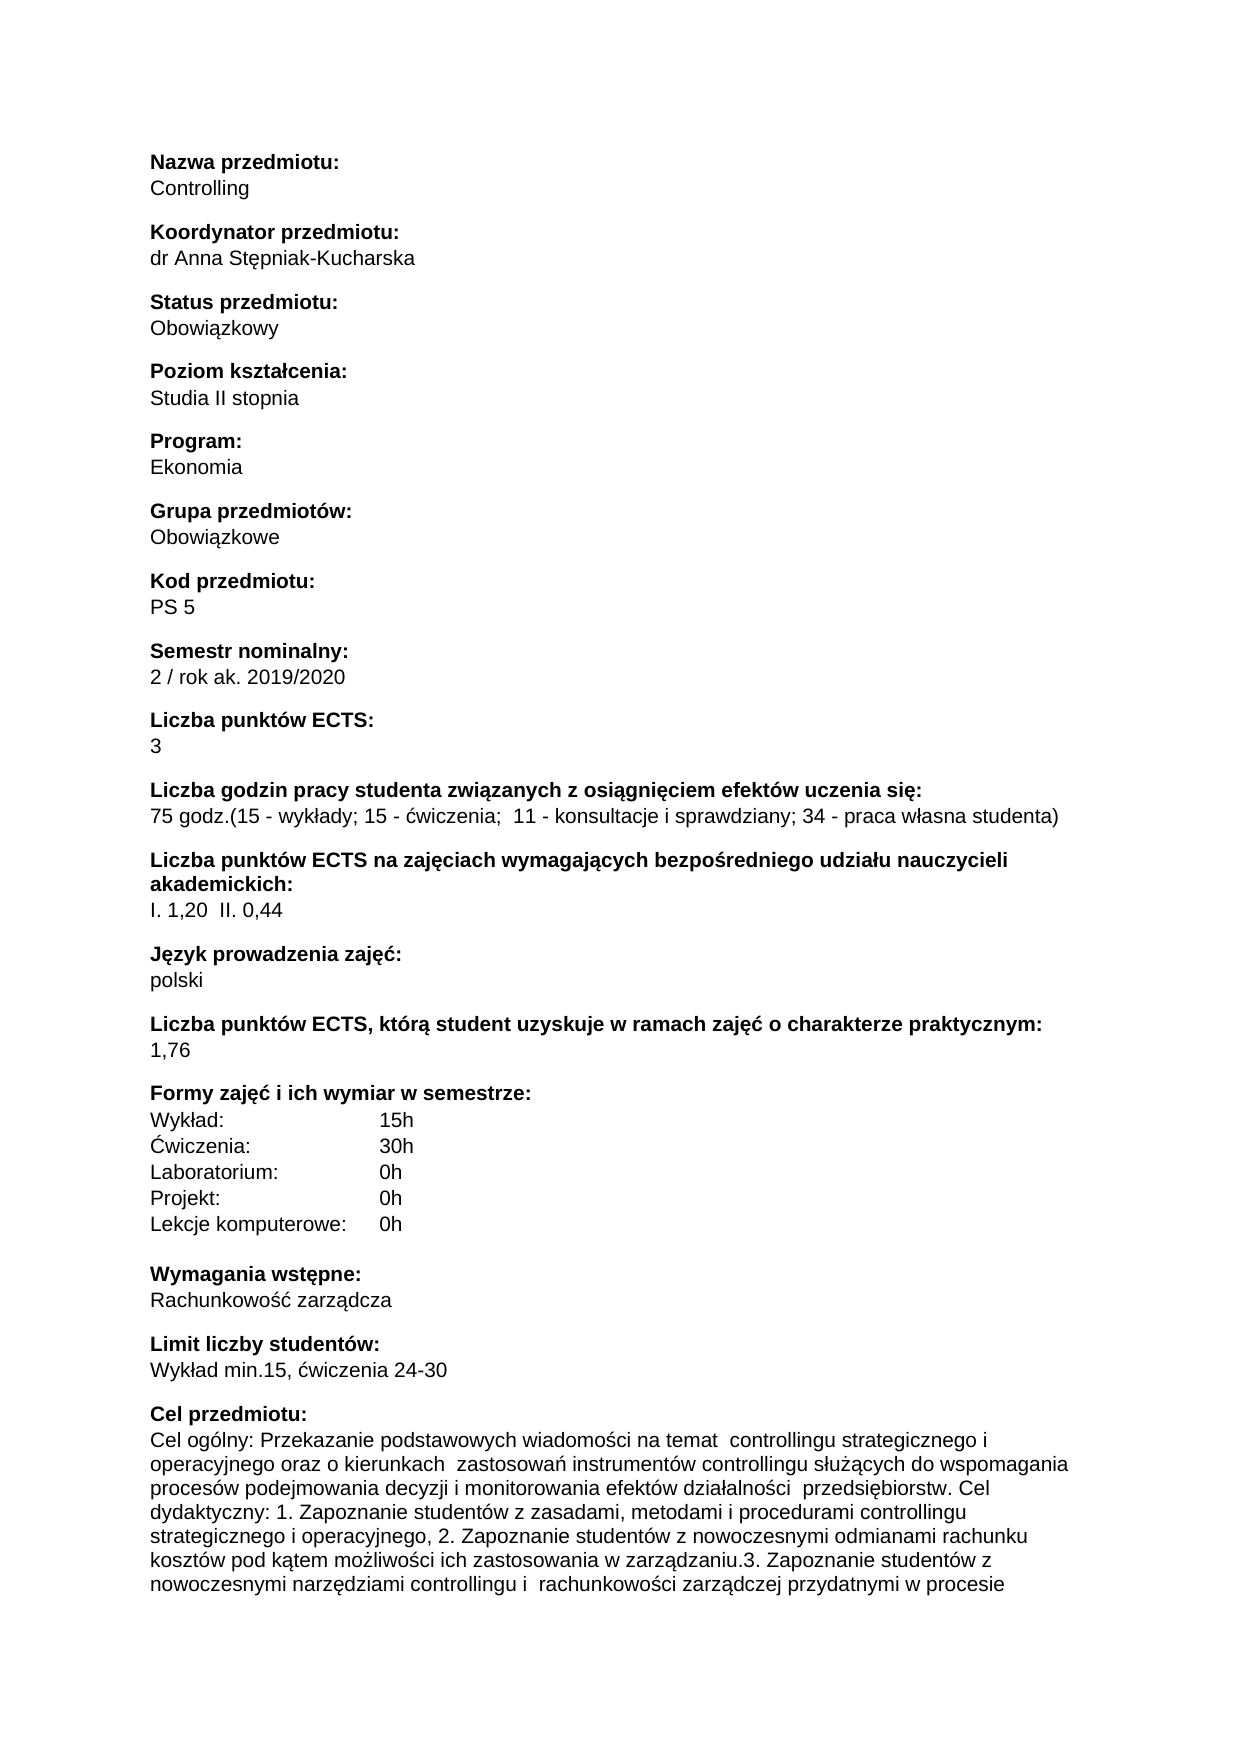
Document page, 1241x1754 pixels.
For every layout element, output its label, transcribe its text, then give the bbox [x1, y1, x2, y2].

text Liczba punktów ECTS na zajęciach wymagających bezpośredniego udziału nauczycieli akademickich: [150, 848, 1090, 896]
text Wymagania wstępne: [150, 1262, 1090, 1286]
text Liczba godzin pracy studenta związanych z osiągnięciem efektów uczenia się: [150, 778, 1090, 802]
text Cel przedmiotu: [150, 1402, 1090, 1426]
text Rachunkowość zarządcza [150, 1288, 1090, 1312]
text Limit liczby studentów: [150, 1332, 1090, 1356]
text Formy zajęć i ich wymiar w semestrze: [150, 1081, 1090, 1105]
text Obowiązkowe [150, 525, 1090, 549]
text 2 / rok ak. 2019/2020 [150, 664, 1090, 688]
table_cell Lekcje komputerowe: [140, 1212, 367, 1236]
text Język prowadzenia zajęć: [150, 942, 1090, 966]
table_cell 30h [369, 1132, 597, 1158]
text Nazwa przedmiotu: [150, 150, 1090, 174]
text I. 1,20 II. 0,44 [150, 898, 1090, 922]
table_cell Laboratorium: [140, 1160, 367, 1184]
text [150, 1428, 1090, 1595]
table_cell Ćwiczenia: [140, 1134, 367, 1158]
text Program: [150, 429, 1090, 453]
text 1,76 [150, 1037, 1090, 1061]
text Liczba punktów ECTS: [150, 708, 1090, 732]
text 75 godz.(15 - wykłady; 15 - ćwiczenia; 11 - konsultacje i sprawdziany; 34 - praca własna studenta) [150, 804, 1090, 828]
text Controlling [150, 176, 1090, 200]
text Koordynator przedmiotu: [150, 220, 1090, 244]
text Wykład min.15, ćwiczenia 24-30 [150, 1358, 1090, 1382]
table_cell 0h [369, 1158, 597, 1184]
text Ekonomia [150, 455, 1090, 479]
table_header 15h [369, 1108, 597, 1132]
text Grupa przedmiotów: [150, 499, 1090, 523]
text dr Anna Stępniak-Kucharska [150, 246, 1090, 270]
text Studia II stopnia [150, 385, 1090, 409]
text Semestr nominalny: [150, 638, 1090, 662]
text 3 [150, 734, 1090, 758]
text Liczba punktów ECTS, którą student uzyskuje w ramach zajęć o charakterze praktycznym: [150, 1011, 1090, 1035]
text Kod przedmiotu: [150, 569, 1090, 593]
text Poziom kształcenia: [150, 359, 1090, 383]
table_cell Projekt: [140, 1186, 367, 1210]
table_cell 0h [369, 1210, 597, 1236]
table_header Wykład: [140, 1108, 367, 1132]
text Obowiązkowy [150, 316, 1090, 339]
text polski [150, 968, 1090, 992]
text PS 5 [150, 595, 1090, 619]
table_cell 0h [369, 1184, 597, 1210]
text Status przedmiotu: [150, 289, 1090, 313]
